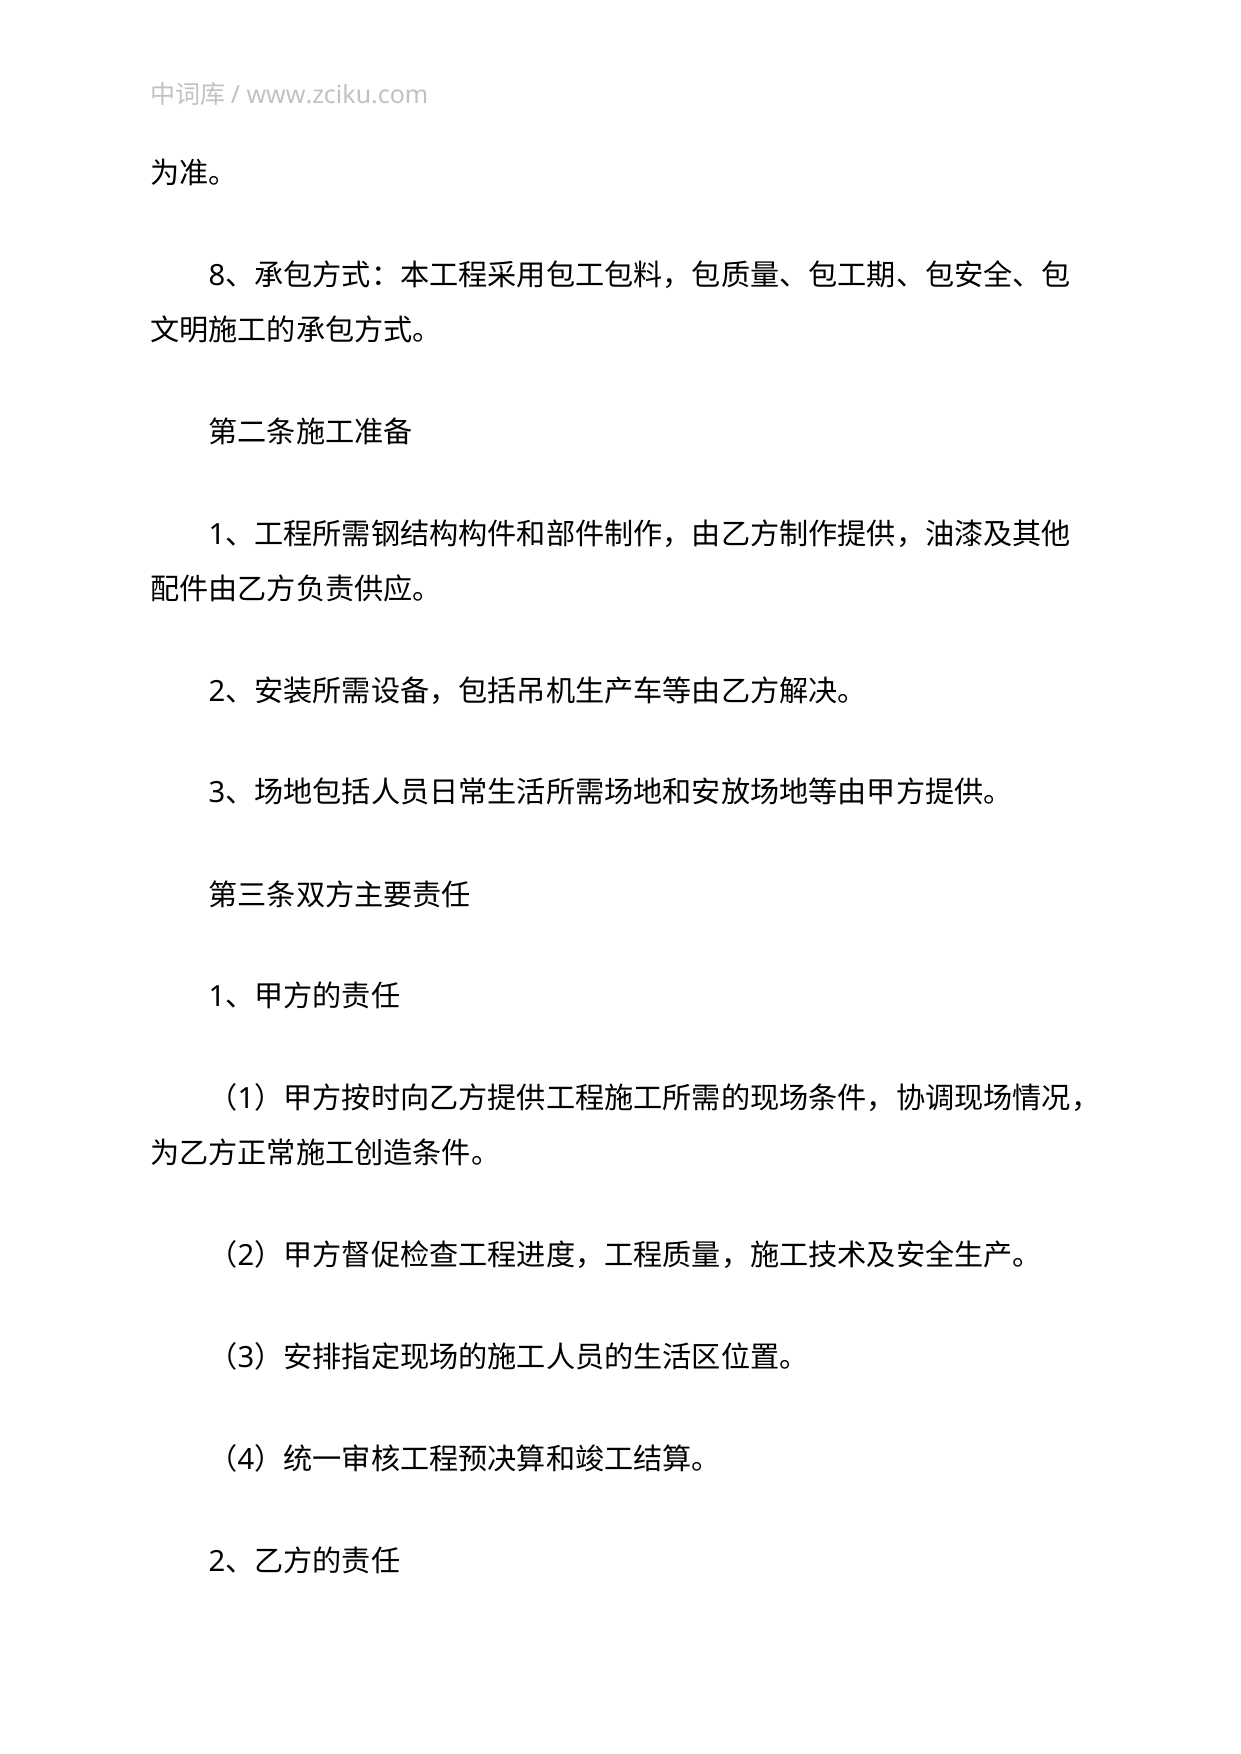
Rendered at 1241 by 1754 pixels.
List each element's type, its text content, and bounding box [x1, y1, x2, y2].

text （4）统一审核工程预决算和竣工结算。 [150, 1436, 1090, 1478]
text （2）甲方督促检查工程进度，工程质量，施工技术及安全生产。 [150, 1232, 1090, 1274]
text （1）甲方按时向乙方提供工程施工所需的现场条件，协调现场情况，为乙方正常施工创造条件。 [150, 1075, 1090, 1172]
text 1、甲方的责任 [150, 973, 1090, 1015]
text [150, 150, 1090, 192]
text 1、工程所需钢结构构件和部件制作，由乙方制作提供，油漆及其他配件由乙方负责供应。 [150, 510, 1090, 608]
text 2、乙方的责任 [150, 1537, 1090, 1580]
text 3、场地包括人员日常生活所需场地和安放场地等由甲方提供。 [150, 769, 1090, 811]
text 2、安装所需设备，包括吊机生产车等由乙方解决。 [150, 667, 1090, 709]
text 第三条双方主要责任 [150, 871, 1090, 913]
text 第二条施工准备 [150, 408, 1090, 451]
text 8、承包方式：本工程采用包工包料，包质量、包工期、包安全、包文明施工的承包方式。 [150, 252, 1090, 349]
text （3）安排指定现场的施工人员的生活区位置。 [150, 1333, 1090, 1376]
